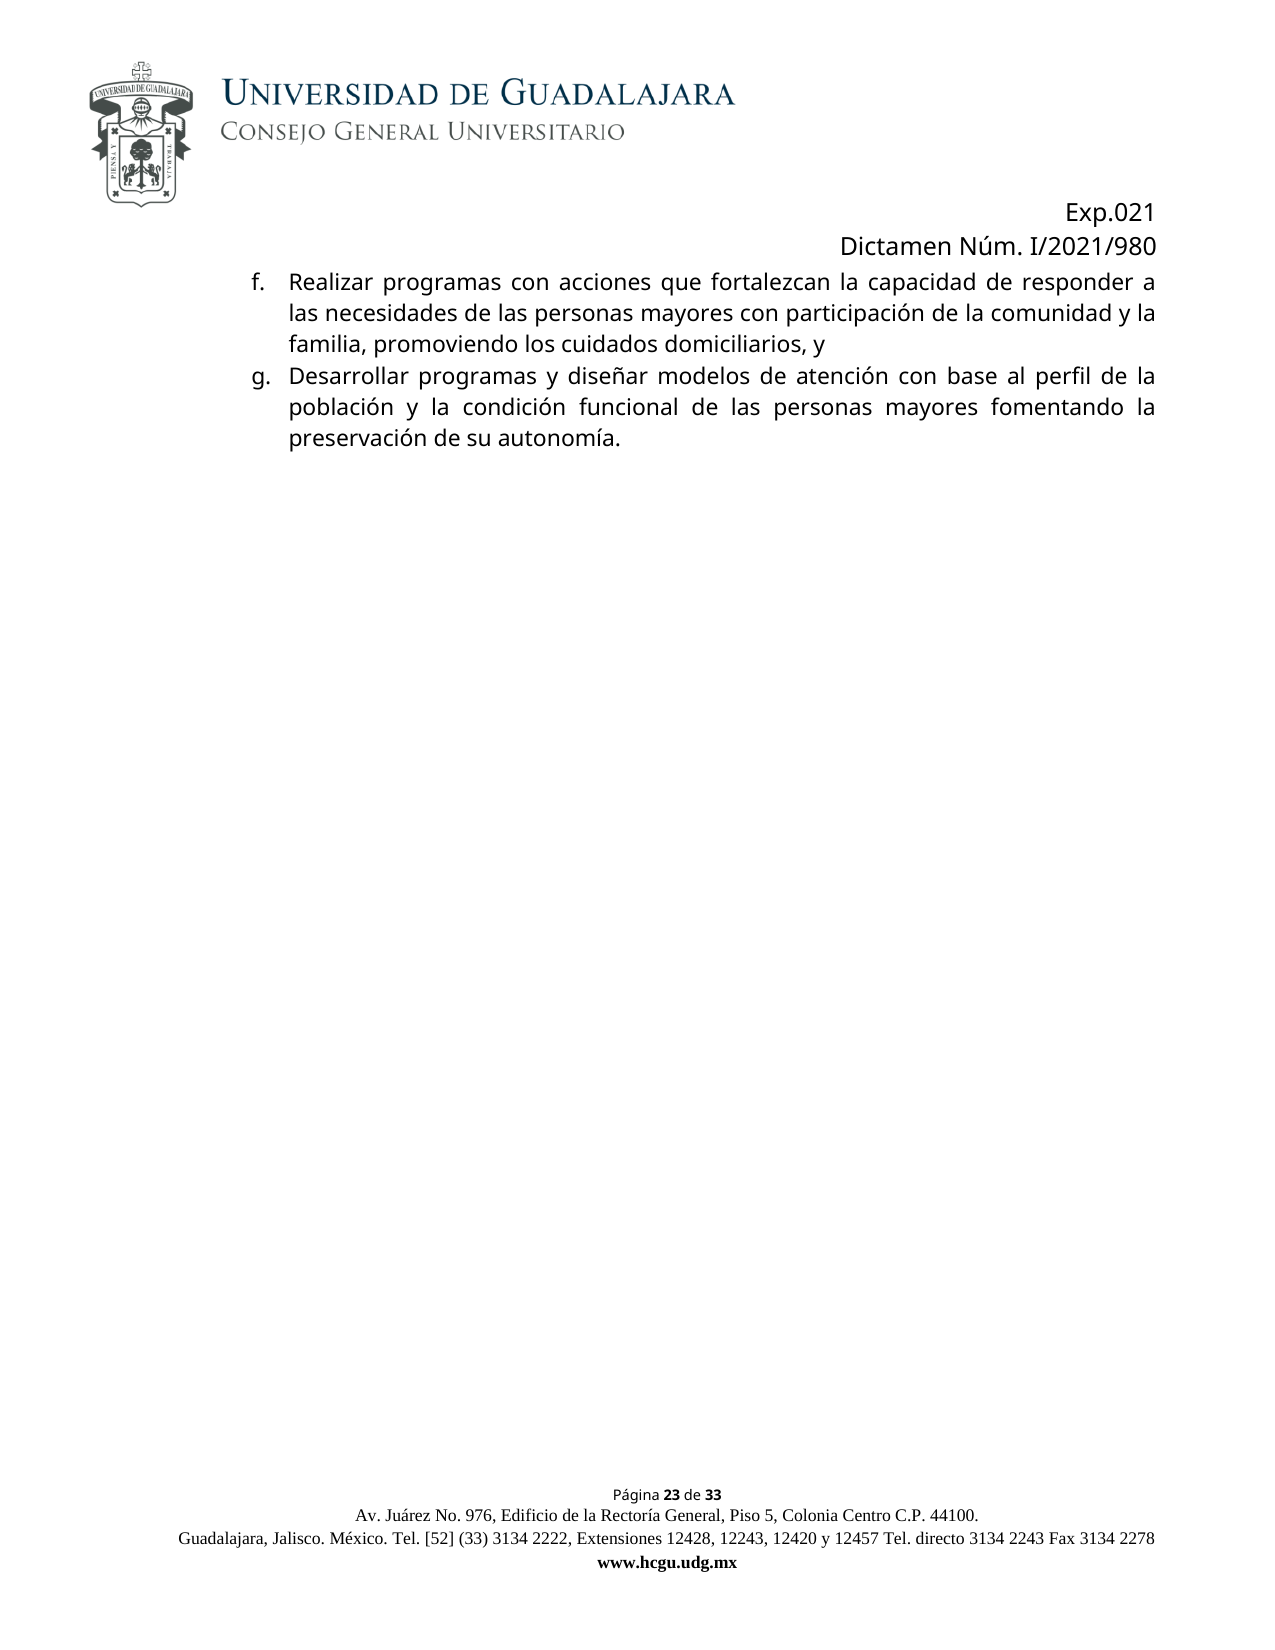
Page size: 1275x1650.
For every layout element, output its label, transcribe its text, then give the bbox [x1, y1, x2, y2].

picture [1, 1, 1274, 268]
list Realizar programas con acciones que fortalezcan la capacidad de responder a las necesidades de las personas mayores con participación de la comunidad y la familia, promoviendo los cuidados domiciliarios, y [251, 266, 1157, 359]
list Desarrollar programas y diseñar modelos de atención con base al perfil de la población y la condición funcional de las personas mayores fomentando la preservación de su autonomía. [251, 359, 1157, 453]
